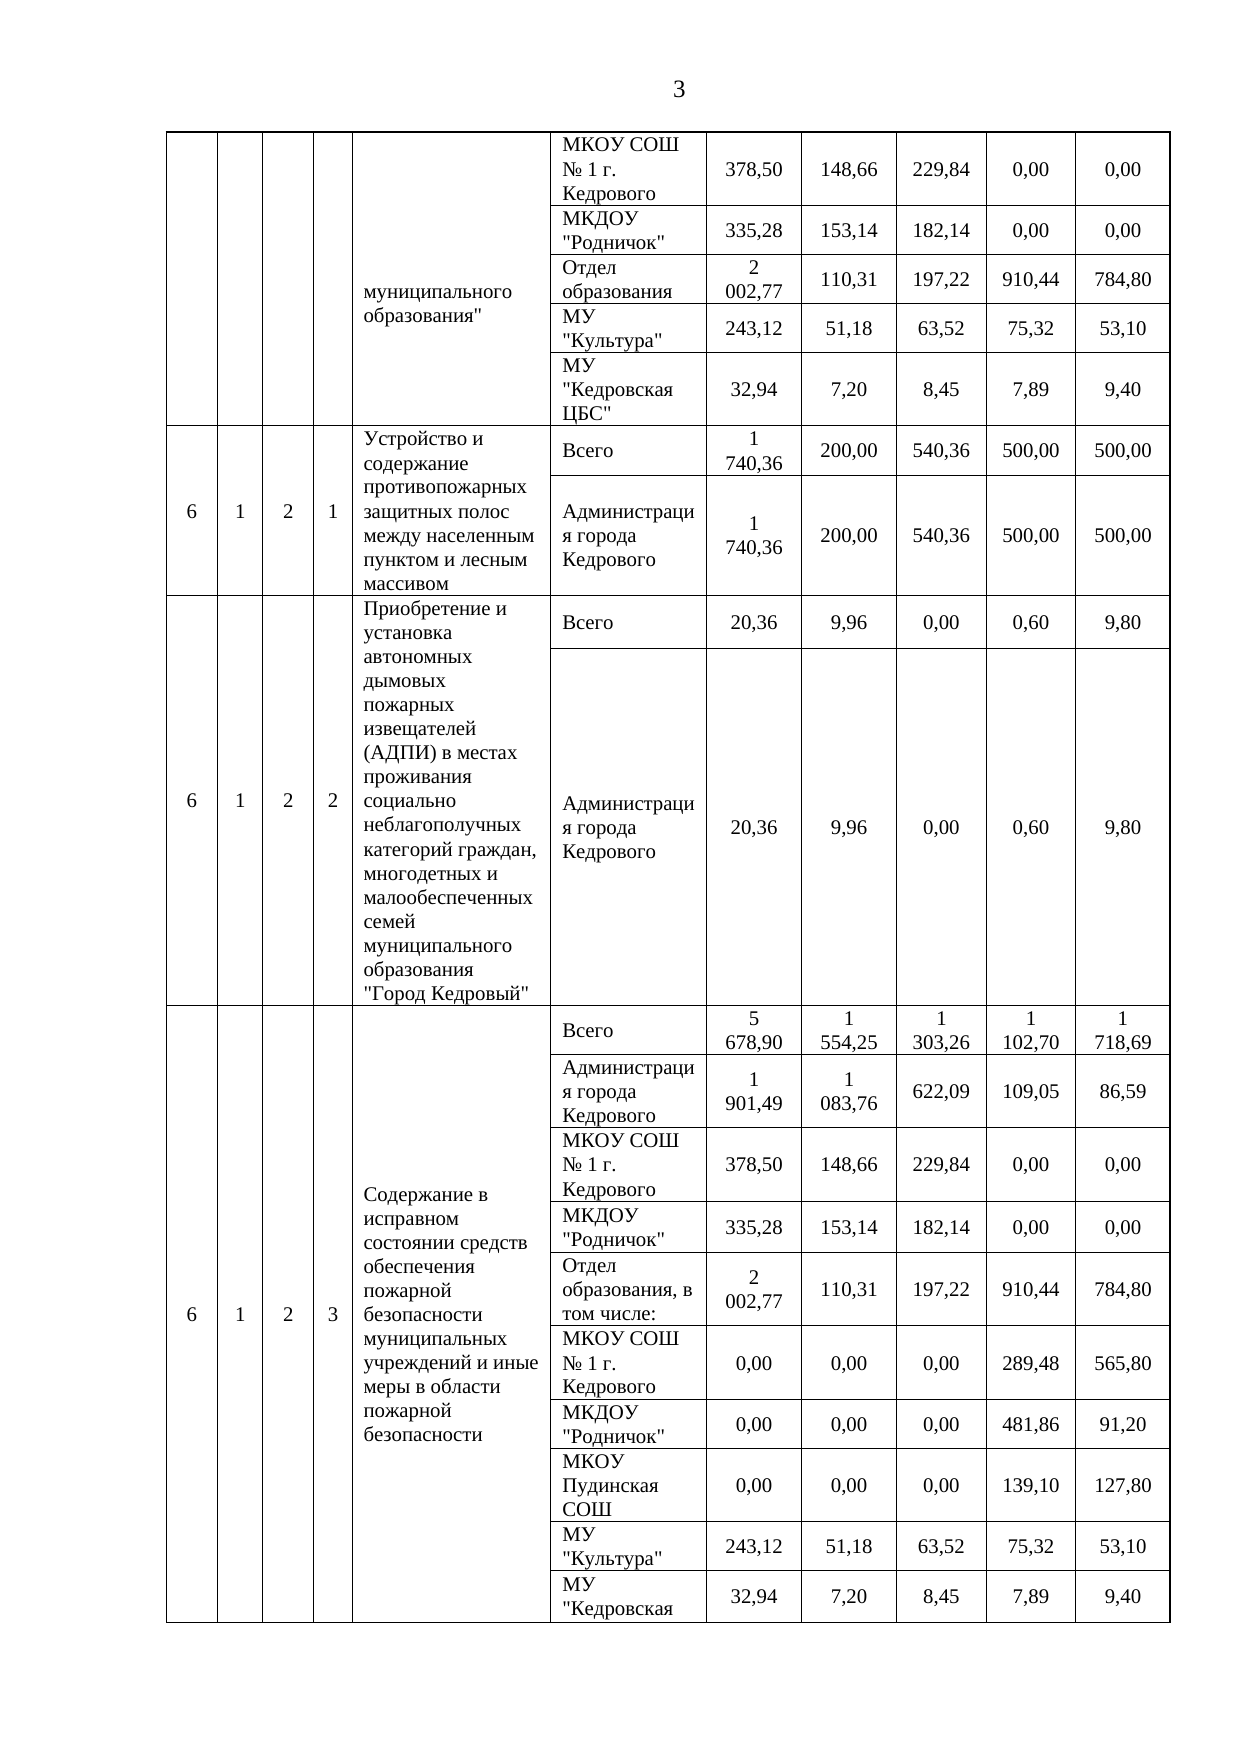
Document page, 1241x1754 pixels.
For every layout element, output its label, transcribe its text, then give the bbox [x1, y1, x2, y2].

table_cell 378,50 [707, 133, 801, 204]
table_cell МКОУ СОШ № 1 г. Кедрового [551, 133, 706, 204]
table_cell 63,52 [897, 1522, 986, 1570]
table_cell 1 [218, 1006, 262, 1622]
table_cell 0,00 [897, 1449, 986, 1521]
table_cell 500,00 [1076, 426, 1169, 474]
table_cell 86,59 [1076, 1055, 1169, 1127]
table_cell 1 901,49 [707, 1055, 801, 1127]
table_cell 0,00 [1076, 206, 1169, 254]
table_cell 7,89 [987, 1571, 1075, 1622]
table_cell Администрация города Кедрового [551, 1055, 706, 1127]
table_cell 1 303,26 [897, 1006, 986, 1054]
table_cell 9,96 [802, 649, 896, 1005]
table_cell 2 [263, 426, 313, 595]
table_cell 0,00 [897, 1400, 986, 1448]
table_cell 9,40 [1076, 353, 1169, 425]
table_cell 565,80 [1076, 1326, 1169, 1398]
table_cell 110,31 [802, 255, 896, 303]
table_cell 2 002,77 [707, 255, 801, 303]
table_cell 2 [263, 1006, 313, 1622]
table_cell 6 [167, 596, 217, 1005]
table_cell 20,36 [707, 649, 801, 1005]
table_cell 9,96 [802, 596, 896, 648]
table_cell 75,32 [987, 304, 1075, 352]
table_cell 500,00 [987, 476, 1075, 595]
table_cell 200,00 [802, 426, 896, 474]
table_cell 243,12 [707, 1522, 801, 1570]
table_cell 51,18 [802, 304, 896, 352]
table_cell 0,00 [897, 649, 986, 1005]
table_cell 0,00 [897, 1326, 986, 1398]
table_cell 0,00 [1076, 1128, 1169, 1201]
table_cell 784,80 [1076, 255, 1169, 303]
table_cell 1 102,70 [987, 1006, 1075, 1054]
table_cell 182,14 [897, 206, 986, 254]
table_cell 182,14 [897, 1202, 986, 1252]
table_cell 9,80 [1076, 649, 1169, 1005]
table_cell Устройство и содержание противопожарных защитных полос между населенным пунктом и лесным массивом [353, 426, 550, 595]
table_cell 910,44 [987, 1253, 1075, 1325]
table_cell 127,80 [1076, 1449, 1169, 1521]
table_cell 75,32 [987, 1522, 1075, 1570]
table_cell 0,00 [802, 1400, 896, 1448]
table_cell 378,50 [707, 1128, 801, 1201]
table_cell 0,00 [802, 1449, 896, 1521]
table_cell 0,00 [987, 206, 1075, 254]
table_cell 540,36 [897, 426, 986, 474]
table_cell 335,28 [707, 206, 801, 254]
table_cell Всего [551, 426, 706, 474]
table_cell 153,14 [802, 206, 896, 254]
table_cell 9,40 [1076, 1571, 1169, 1622]
table_cell 0,00 [987, 133, 1075, 204]
table_cell 289,48 [987, 1326, 1075, 1398]
table_cell 6 [167, 426, 217, 595]
table_cell 91,20 [1076, 1400, 1169, 1448]
table_cell Всего [551, 596, 706, 648]
table_cell 197,22 [897, 1253, 986, 1325]
table_cell МКДОУ "Родничок" [551, 206, 706, 254]
table_cell Приобретение и установка автономных дымовых пожарных извещателей (АДПИ) в местах проживания социально неблагополучных категорий граждан, многодетных и малообеспеченных семей муниципального образования "Город Кедровый" [353, 596, 550, 1005]
table_cell 109,05 [987, 1055, 1075, 1127]
table_cell 1 740,36 [707, 476, 801, 595]
table_cell МУ "Культура" [551, 1522, 706, 1570]
table_cell 335,28 [707, 1202, 801, 1252]
table_cell 481,86 [987, 1400, 1075, 1448]
table_cell 540,36 [897, 476, 986, 595]
table_cell 0,00 [897, 596, 986, 648]
table_cell 0,60 [987, 596, 1075, 648]
table_cell 9,80 [1076, 596, 1169, 648]
table_cell Администрация города Кедрового [551, 476, 706, 595]
table_cell 0,00 [707, 1400, 801, 1448]
table_cell Администрация города Кедрового [551, 649, 706, 1005]
table_cell 2 002,77 [707, 1253, 801, 1325]
table_cell 0,00 [1076, 133, 1169, 204]
table_cell 1 [218, 426, 262, 595]
table_cell МУ "Кедровская ЦБС" [551, 1571, 706, 1622]
table_cell 0,00 [707, 1449, 801, 1521]
table_cell 0,00 [1076, 1202, 1169, 1252]
table_cell 622,09 [897, 1055, 986, 1127]
table_cell 51,18 [802, 1522, 896, 1570]
table_cell 197,22 [897, 255, 986, 303]
table_cell МКОУ СОШ № 1 г. Кедрового [551, 1128, 706, 1201]
table_cell 7,20 [802, 353, 896, 425]
table_cell МКДОУ "Родничок" [551, 1400, 706, 1448]
table_cell 1 718,69 [1076, 1006, 1169, 1054]
table_cell Отдел образования, в том числе: [551, 1253, 706, 1325]
table_cell 7,20 [802, 1571, 896, 1622]
table_cell 148,66 [802, 1128, 896, 1201]
table_cell 500,00 [987, 426, 1075, 474]
table_cell 1 554,25 [802, 1006, 896, 1054]
table_cell 500,00 [1076, 476, 1169, 595]
table_cell 32,94 [707, 1571, 801, 1622]
table_cell Отдел образования [551, 255, 706, 303]
table_cell 8,45 [897, 353, 986, 425]
table_cell 110,31 [802, 1253, 896, 1325]
table_cell 1 083,76 [802, 1055, 896, 1127]
table_cell 6 [167, 1006, 217, 1622]
table_cell 0,00 [987, 1202, 1075, 1252]
table_cell 784,80 [1076, 1253, 1169, 1325]
table_cell 7,89 [987, 353, 1075, 425]
table_cell 0,00 [987, 1128, 1075, 1201]
table_cell МУ "Культура" [551, 304, 706, 352]
table_cell 20,36 [707, 596, 801, 648]
table_cell 1 [314, 426, 352, 595]
table_cell 1 [218, 596, 262, 1005]
table_cell 139,10 [987, 1449, 1075, 1521]
table_cell Всего [551, 1006, 706, 1054]
table_cell МКОУ СОШ № 1 г. Кедрового [551, 1326, 706, 1398]
table_cell 2 [263, 596, 313, 1005]
table_cell 2 [314, 596, 352, 1005]
table_cell МКОУ Пудинская СОШ [551, 1449, 706, 1521]
table_cell 63,52 [897, 304, 986, 352]
table_cell 243,12 [707, 304, 801, 352]
table_cell МУ "Кедровская ЦБС" [551, 353, 706, 425]
table_cell 1 740,36 [707, 426, 801, 474]
table_cell 32,94 [707, 353, 801, 425]
table_cell 53,10 [1076, 304, 1169, 352]
table_cell 3 [314, 1006, 352, 1622]
table_cell Содержание в исправном состоянии средств обеспечения пожарной безопасности муниципальных учреждений и иные меры в области пожарной безопасности [353, 1006, 550, 1622]
table_cell 200,00 [802, 476, 896, 595]
table_cell 0,60 [987, 649, 1075, 1005]
table_cell 153,14 [802, 1202, 896, 1252]
table_cell 0,00 [707, 1326, 801, 1398]
table_cell 229,84 [897, 1128, 986, 1201]
table_cell 910,44 [987, 255, 1075, 303]
table_cell 5 678,90 [707, 1006, 801, 1054]
table_cell 229,84 [897, 133, 986, 204]
table_cell 8,45 [897, 1571, 986, 1622]
table_cell 0,00 [802, 1326, 896, 1398]
table_cell 148,66 [802, 133, 896, 204]
table_cell 53,10 [1076, 1522, 1169, 1570]
table_cell МКДОУ "Родничок" [551, 1202, 706, 1252]
